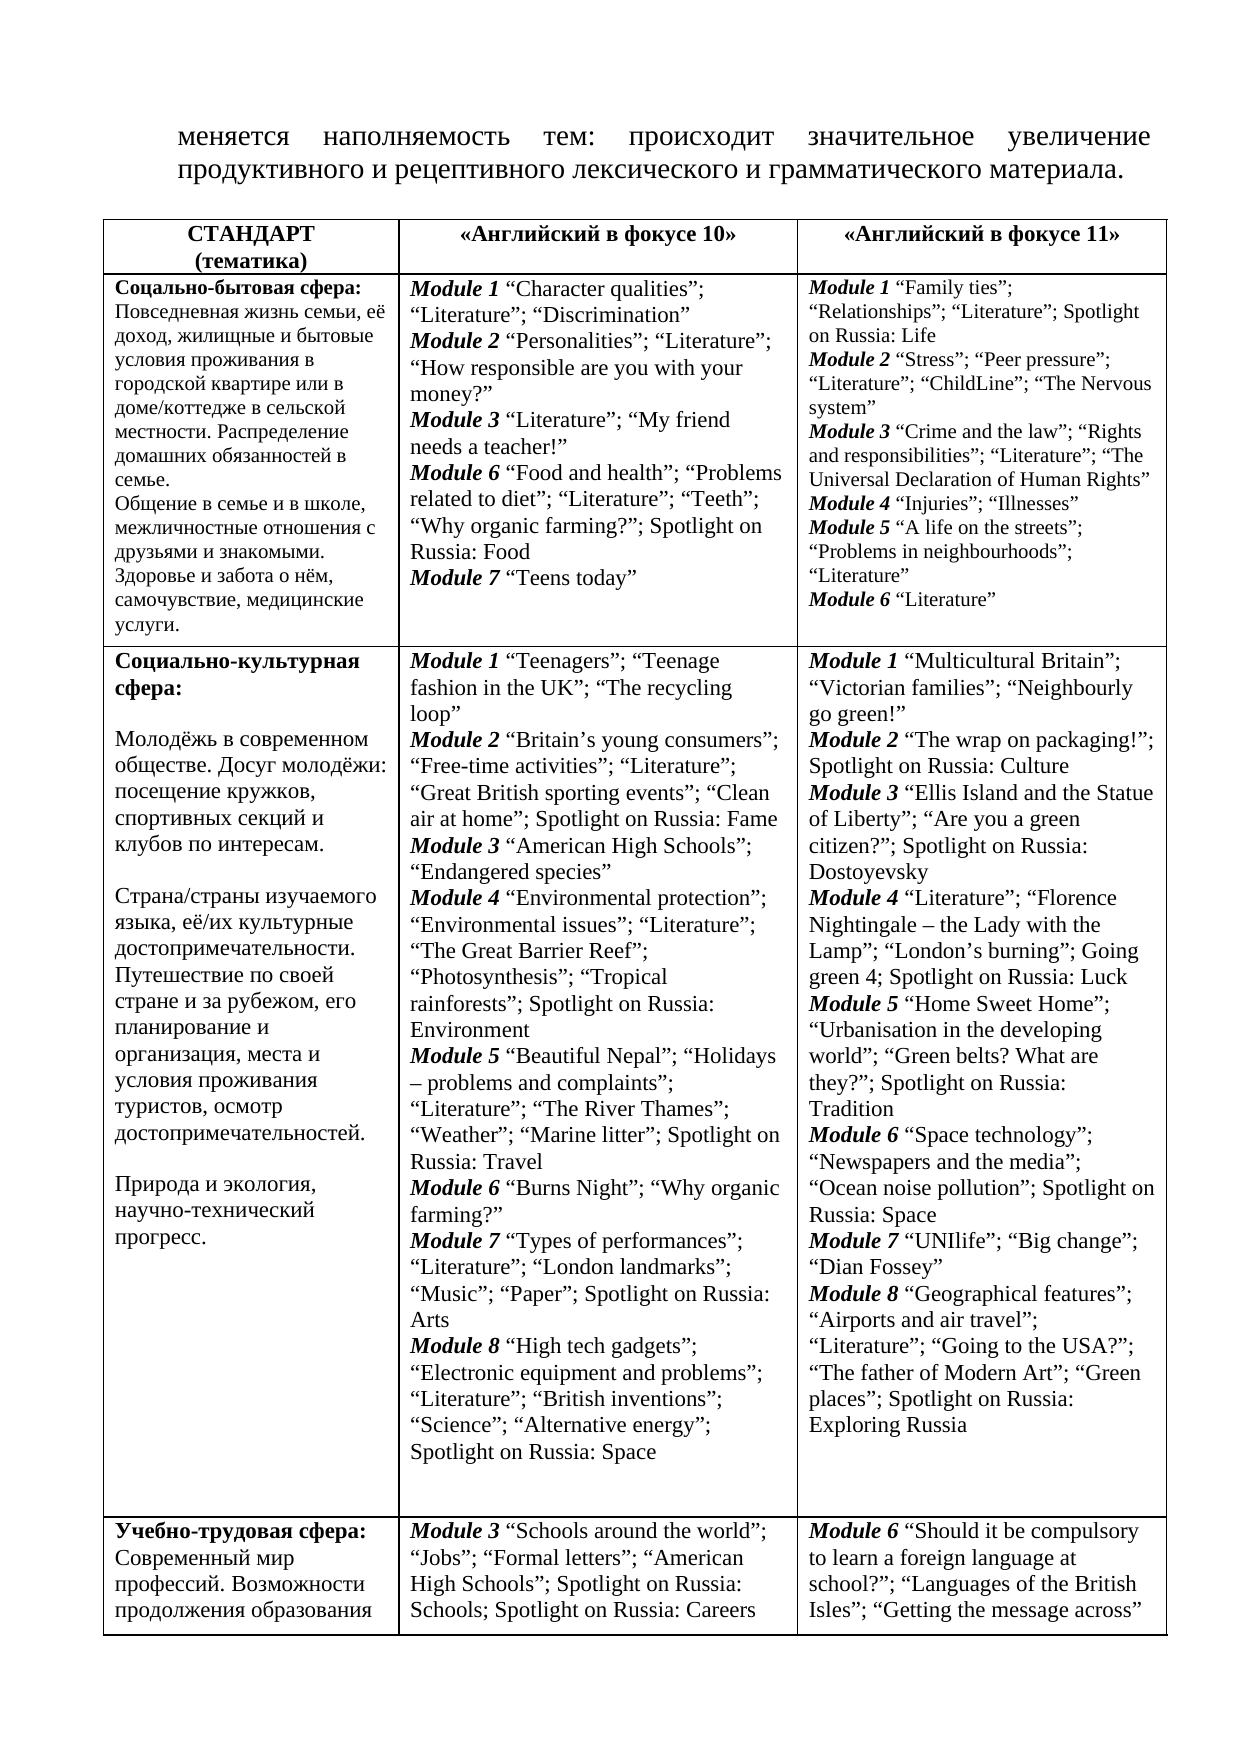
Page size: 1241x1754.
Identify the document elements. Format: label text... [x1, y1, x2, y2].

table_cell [104, 1518, 398, 1634]
table_cell Социально-культурная сфера: Молодёжь в современном обществе. Досуг молодёжи: посещение кружков, спортивных секций и клубов по интересам. Страна/страны изучаемого языка, её/их культурные достопримечательности. Путешествие по своей стране и за рубежом, его планирование и организация, места и условия проживания туристов, осмотр достопримечательностей. Природа и экология, научно-технический прогресс. [104, 647, 398, 1516]
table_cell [400, 1518, 797, 1634]
table_cell Соцально-бытовая сфера: Повседневная жизнь семьи, её доход, жилищные и бытовые условия проживания в городской квартире или в доме/коттедже в сельской местности. Распределение домашних обязанностей в семье. Общение в семье и в школе, межличностные отношения с друзьями и знакомыми. Здоровье и забота о нём, самочувствие, медицинские услуги. [104, 275, 398, 646]
table_header «Английский в фокусе 11» [798, 220, 1166, 273]
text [177, 118, 1152, 185]
table_header СТАНДАРТ (тематика) [104, 220, 398, 273]
table_cell Module 1 “Multicultural Britain”; “Victorian families”; “Neighbourly go green!” Module 2 “The wrap on packaging!”; Spotlight on Russia: Culture Module 3 “Ellis Island and the Statue of Liberty”; “Are you a green citizen?”; Spotlight on Russia: Dostoyevsky Module 4 “Literature”; “Florence Nightingale – the Lady with the Lamp”; “London’s burning”; Going green 4; Spotlight on Russia: Luck Module 5 “Home Sweet Home”; “Urbanisation in the developing world”; “Green belts? What are they?”; Spotlight on Russia: Tradition Module 6 “Space technology”; “Newspapers and the media”; “Ocean noise pollution”; Spotlight on Russia: Space Module 7 “UNIlife”; “Big change”; “Dian Fossey” Module 8 “Geographical features”; “Airports and air travel”; “Literature”; “Going to the USA?”; “The father of Modern Art”; “Green places”; Spotlight on Russia: Exploring Russia [798, 647, 1166, 1516]
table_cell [798, 1518, 1166, 1634]
table_cell Module 1 “Character qualities”; “Literature”; “Discrimination” Module 2 “Personalities”; “Literature”; “How responsible are you with your money?” Module 3 “Literature”; “My friend needs a teacher!” Module 6 “Food and health”; “Problems related to diet”; “Literature”; “Teeth”; “Why organic farming?”; Spotlight on Russia: Food Module 7 “Teens today” [400, 275, 797, 646]
table_cell Module 1 “Family ties”; “Relationships”; “Literature”; Spotlight on Russia: Life Module 2 “Stress”; “Peer pressure”; “Literature”; “ChildLine”; “The Nervous system” Module 3 “Crime and the law”; “Rights and responsibilities”; “Literature”; “The Universal Declaration of Human Rights” Module 4 “Injuries”; “Illnesses” Module 5 “A life on the streets”; “Problems in neighbourhoods”; “Literature” Module 6 “Literature” [798, 275, 1166, 646]
table_cell Module 1 “Teenagers”; “Teenage fashion in the UK”; “The recycling loop” Module 2 “Britain’s young consumers”; “Free-time activities”; “Literature”; “Great British sporting events”; “Clean air at home”; Spotlight on Russia: Fame Module 3 “American High Schools”; “Endangered species” Module 4 “Environmental protection”; “Environmental issues”; “Literature”; “The Great Barrier Reef”; “Photosynthesis”; “Tropical rainforests”; Spotlight on Russia: Environment Module 5 “Beautiful Nepal”; “Holidays – problems and complaints”; “Literature”; “The River Thames”; “Weather”; “Marine litter”; Spotlight on Russia: Travel Module 6 “Burns Night”; “Why organic farming?” Module 7 “Types of performances”; “Literature”; “London landmarks”; “Music”; “Paper”; Spotlight on Russia: Arts Module 8 “High tech gadgets”; “Electronic equipment and problems”; “Literature”; “British inventions”; “Science”; “Alternative energy”; Spotlight on Russia: Space [400, 647, 797, 1516]
table_header «Английский в фокусе 10» [400, 220, 797, 273]
